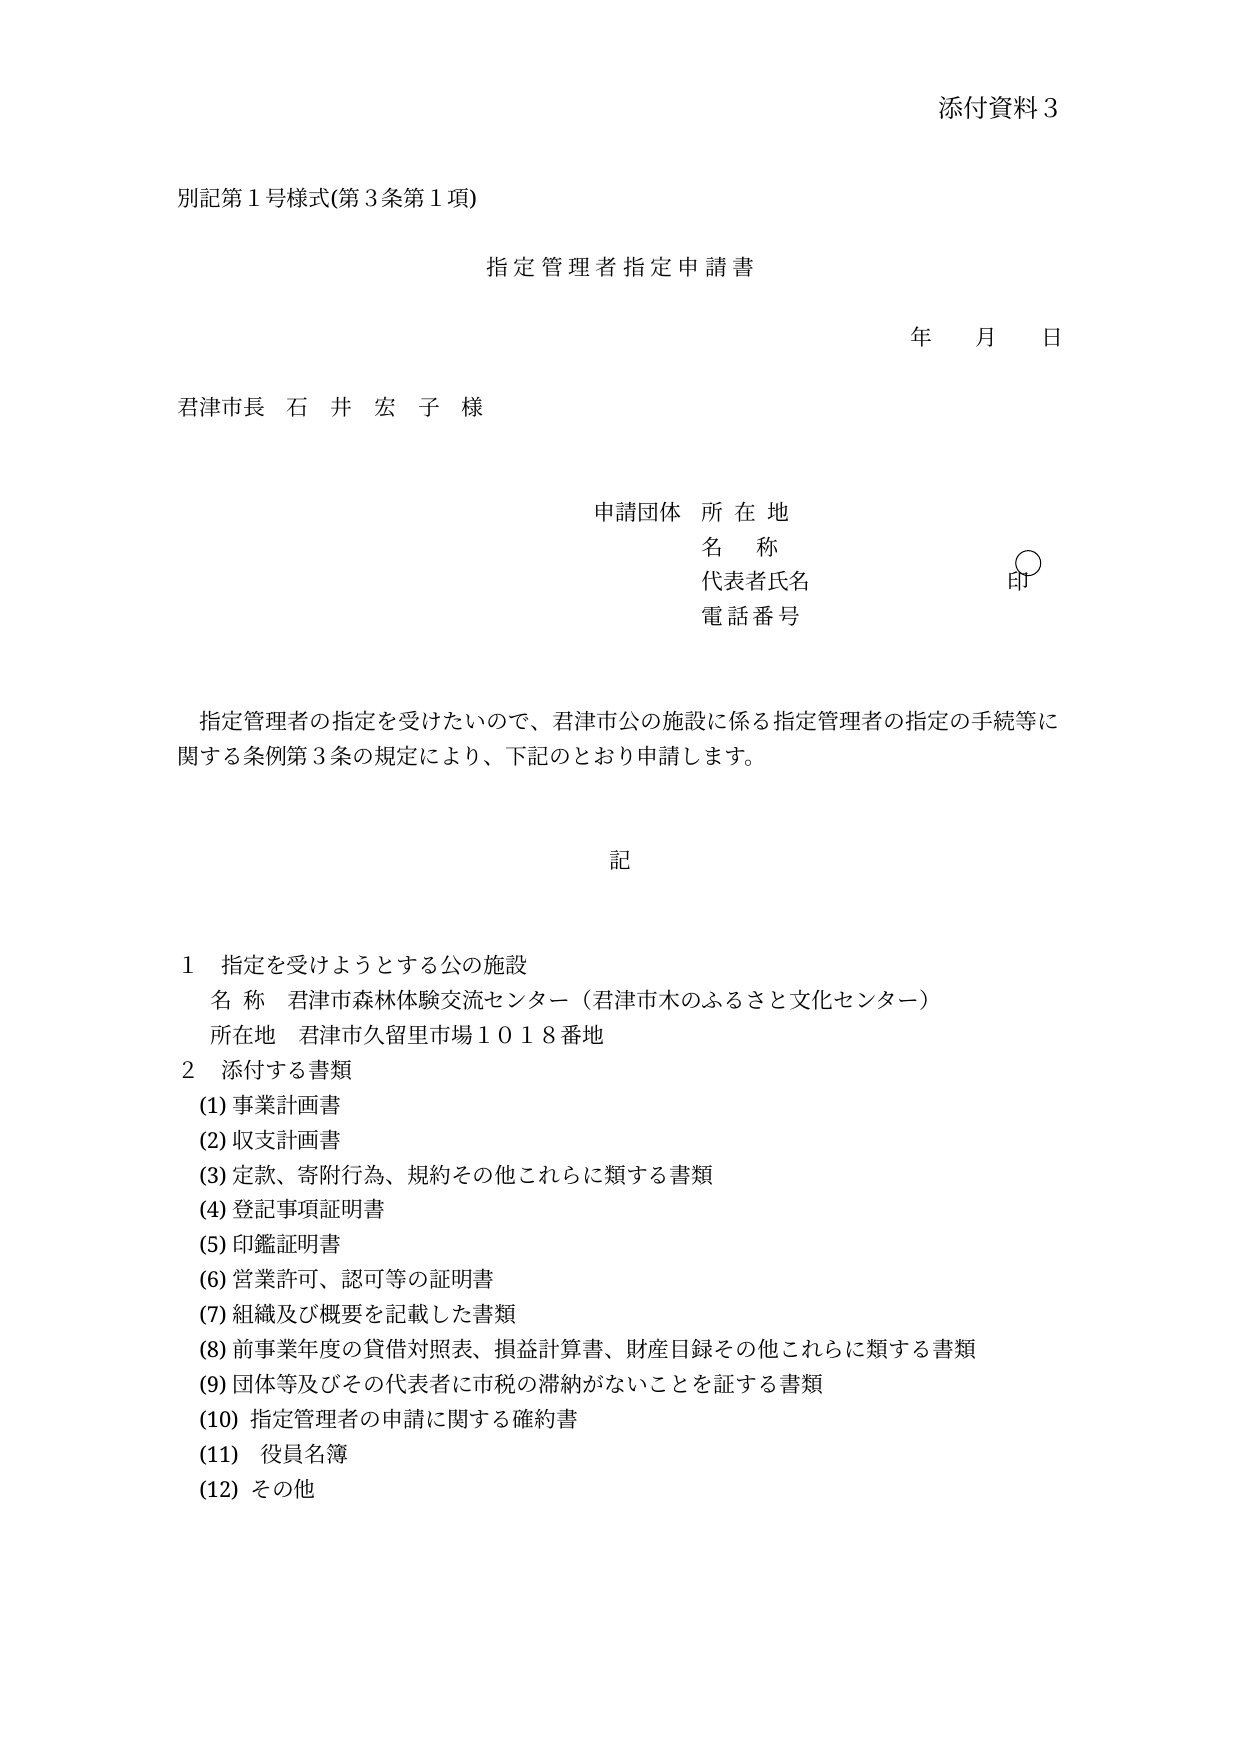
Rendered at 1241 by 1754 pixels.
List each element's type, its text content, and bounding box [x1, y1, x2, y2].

text (11) 役員名簿 [177, 1435, 1063, 1470]
table_header 申請団体 [177, 493, 691, 633]
text 別記第１号様式(第３条第１項) [177, 179, 1063, 214]
text (10) 指定管理者の申請に関する確約書 [177, 1400, 1063, 1435]
text １ 指定を受けようとする公の施設 [177, 947, 1063, 982]
text (4) 登記事項証明書 [177, 1191, 1063, 1226]
text (5) 印鑑証明書 [177, 1226, 1063, 1261]
text (7) 組織及び概要を記載した書類 [177, 1296, 1063, 1331]
text 指定管理者の指定を受けたいので、君津市公の施設に係る指定管理者の指定の手続等に関する条例第３条の規定により、下記のとおり申請します。 [177, 702, 1063, 772]
text 君津市長 石 井 宏 子 様 [177, 388, 1063, 423]
text (2) 収支計画書 [177, 1121, 1063, 1156]
text (12) その他 [177, 1470, 1063, 1505]
text (1) 事業計画書 [177, 1086, 1063, 1121]
text 名称 君津市森林体験交流センター（君津市木のふるさと文化センター） [177, 982, 1063, 1017]
text 記 [177, 842, 1063, 877]
text (6) 営業許可、認可等の証明書 [177, 1261, 1063, 1296]
text 所在地 君津市久留里市場１０１８番地 [177, 1017, 1063, 1051]
table_header 所在地 名称 代表者氏名 印 電話番号 [691, 493, 1065, 633]
text (3) 定款、寄附行為、規約その他これらに類する書類 [177, 1156, 1063, 1191]
text ２ 添付する書類 [177, 1051, 1063, 1086]
text (8) 前事業年度の貸借対照表、損益計算書、財産目録その他これらに類する書類 [177, 1331, 1063, 1366]
text (9) 団体等及びその代表者に市税の滞納がないことを証する書類 [177, 1366, 1063, 1400]
text 指定管理者指定申請書 [177, 249, 1063, 284]
text 年 月 日 [177, 319, 1063, 353]
